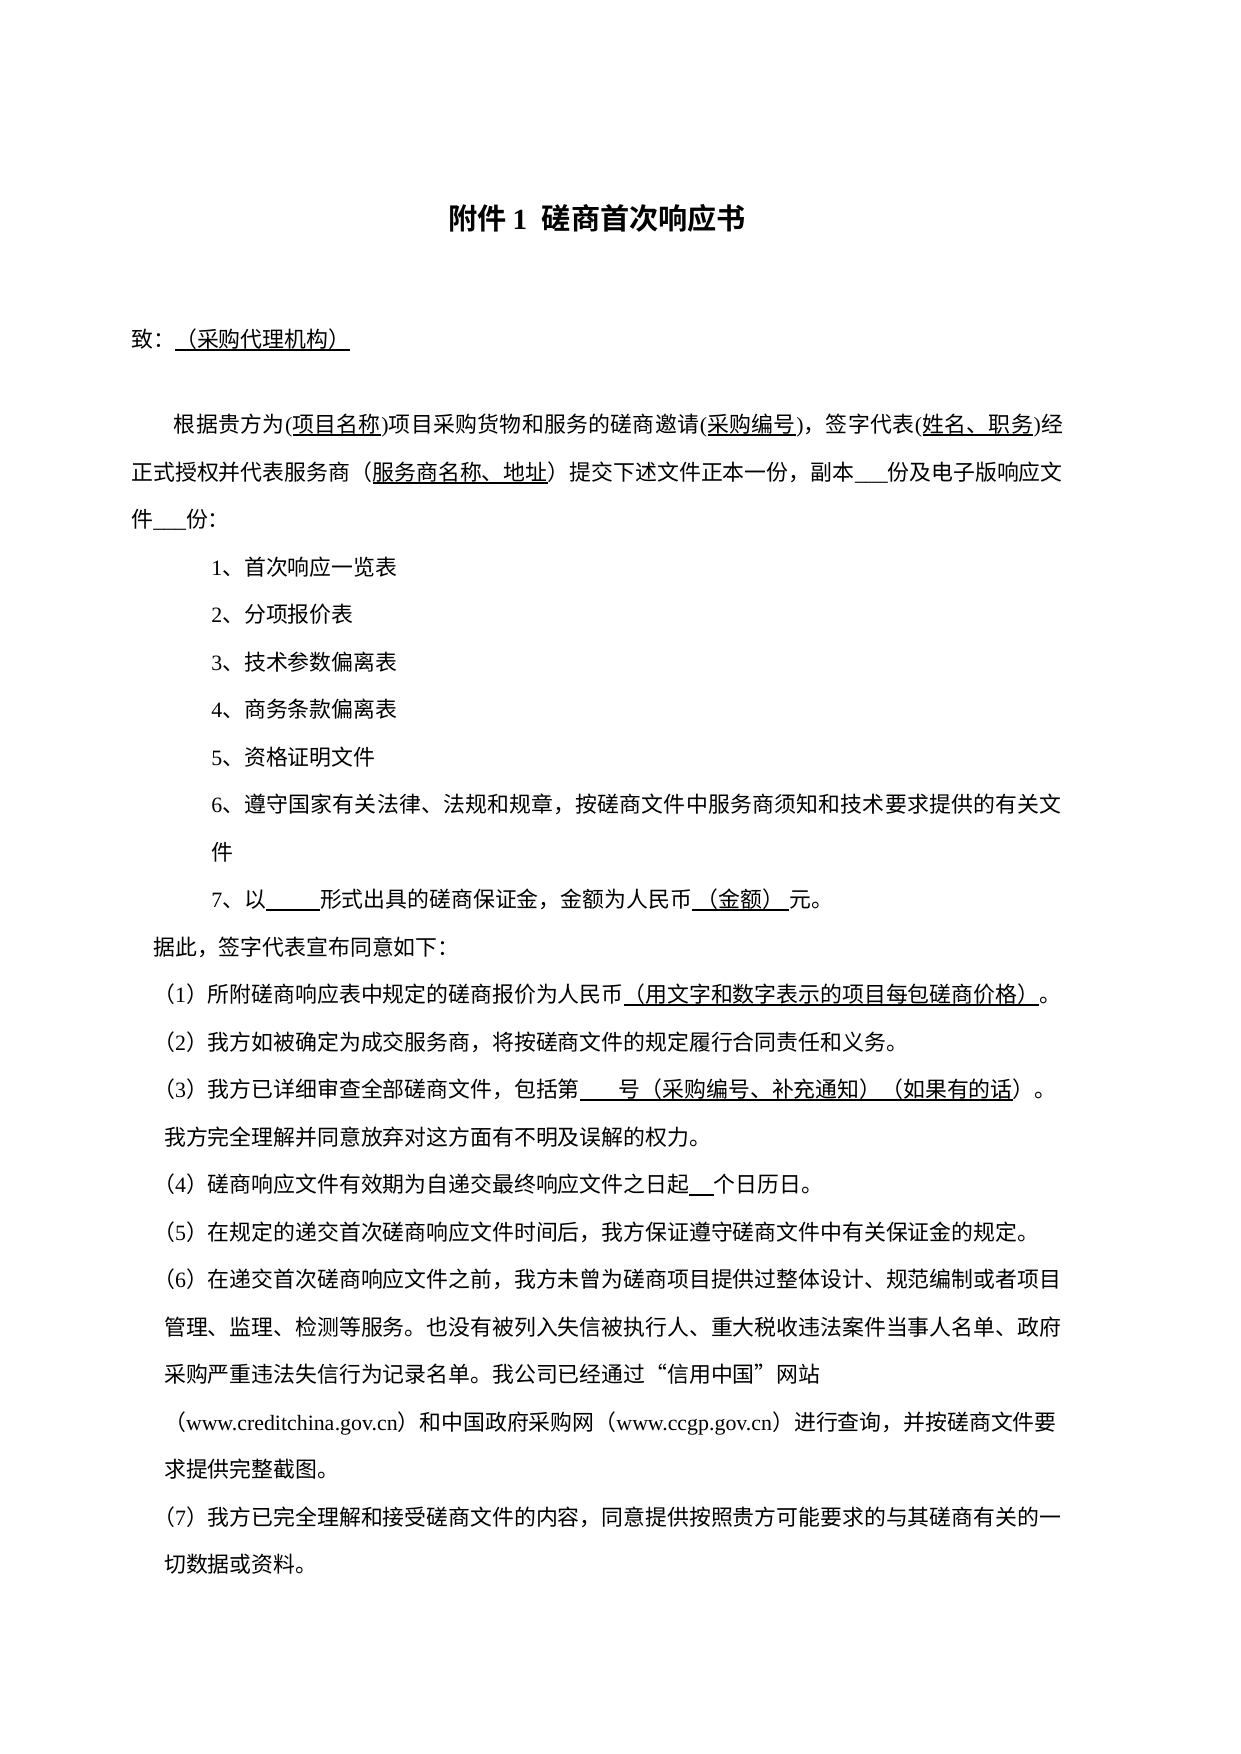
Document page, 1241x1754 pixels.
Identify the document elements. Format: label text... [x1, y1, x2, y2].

text 4、商务条款偏离表 [211, 692, 1063, 724]
text 致：（采购代理机构） [131, 322, 1063, 353]
text （6）在递交首次磋商响应文件之前，我方未曾为磋商项目提供过整体设计、规范编制或者项目管理、监理、检测等服务。也没有被列入失信被执行人、重大税收违法案件当事人名单、政府采购严重违法失信行为记录名单。我公司已经通过“信用中国”网站（www.creditchina.gov.cn）和中国政府采购网（www.ccgp.gov.cn）进行查询，并按磋商文件要求提供完整截图。 [153, 1262, 1063, 1484]
subtitle 附件1 磋商首次响应书 [131, 196, 1063, 238]
text 2、分项报价表 [211, 597, 1063, 629]
text （1）所附磋商响应表中规定的磋商报价为人民币（用文字和数字表示的项目每包磋商价格）。 [153, 977, 1063, 1009]
text 5、资格证明文件 [211, 740, 1063, 771]
text 根据贵方为(项目名称)项目采购货物和服务的磋商邀请(采购编号)，签字代表(姓名、职务)经正式授权并代表服务商（服务商名称、地址）提交下述文件正本一份，副本___份及电子版响应文件___份： [131, 407, 1063, 534]
text 7、以 形式出具的磋商保证金，金额为人民币 （金额） 元。 [211, 882, 1063, 914]
text （4）磋商响应文件有效期为自递交最终响应文件之日起 个日历日。 [153, 1167, 1063, 1199]
text （3）我方已详细审查全部磋商文件，包括第 号（采购编号、补充通知）（如果有的话）。我方完全理解并同意放弃对这方面有不明及误解的权力。 [153, 1072, 1063, 1151]
text 6、遵守国家有关法律、法规和规章，按磋商文件中服务商须知和技术要求提供的有关文件 [211, 787, 1063, 866]
text （2）我方如被确定为成交服务商，将按磋商文件的规定履行合同责任和义务。 [153, 1025, 1063, 1056]
text 据此，签字代表宣布同意如下： [153, 930, 1063, 961]
text 1、首次响应一览表 [211, 550, 1063, 581]
text （5）在规定的递交首次磋商响应文件时间后，我方保证遵守磋商文件中有关保证金的规定。 [153, 1215, 1063, 1246]
text （7）我方已完全理解和接受磋商文件的内容，同意提供按照贵方可能要求的与其磋商有关的一切数据或资料。 [153, 1500, 1063, 1579]
text 3、技术参数偏离表 [211, 645, 1063, 676]
